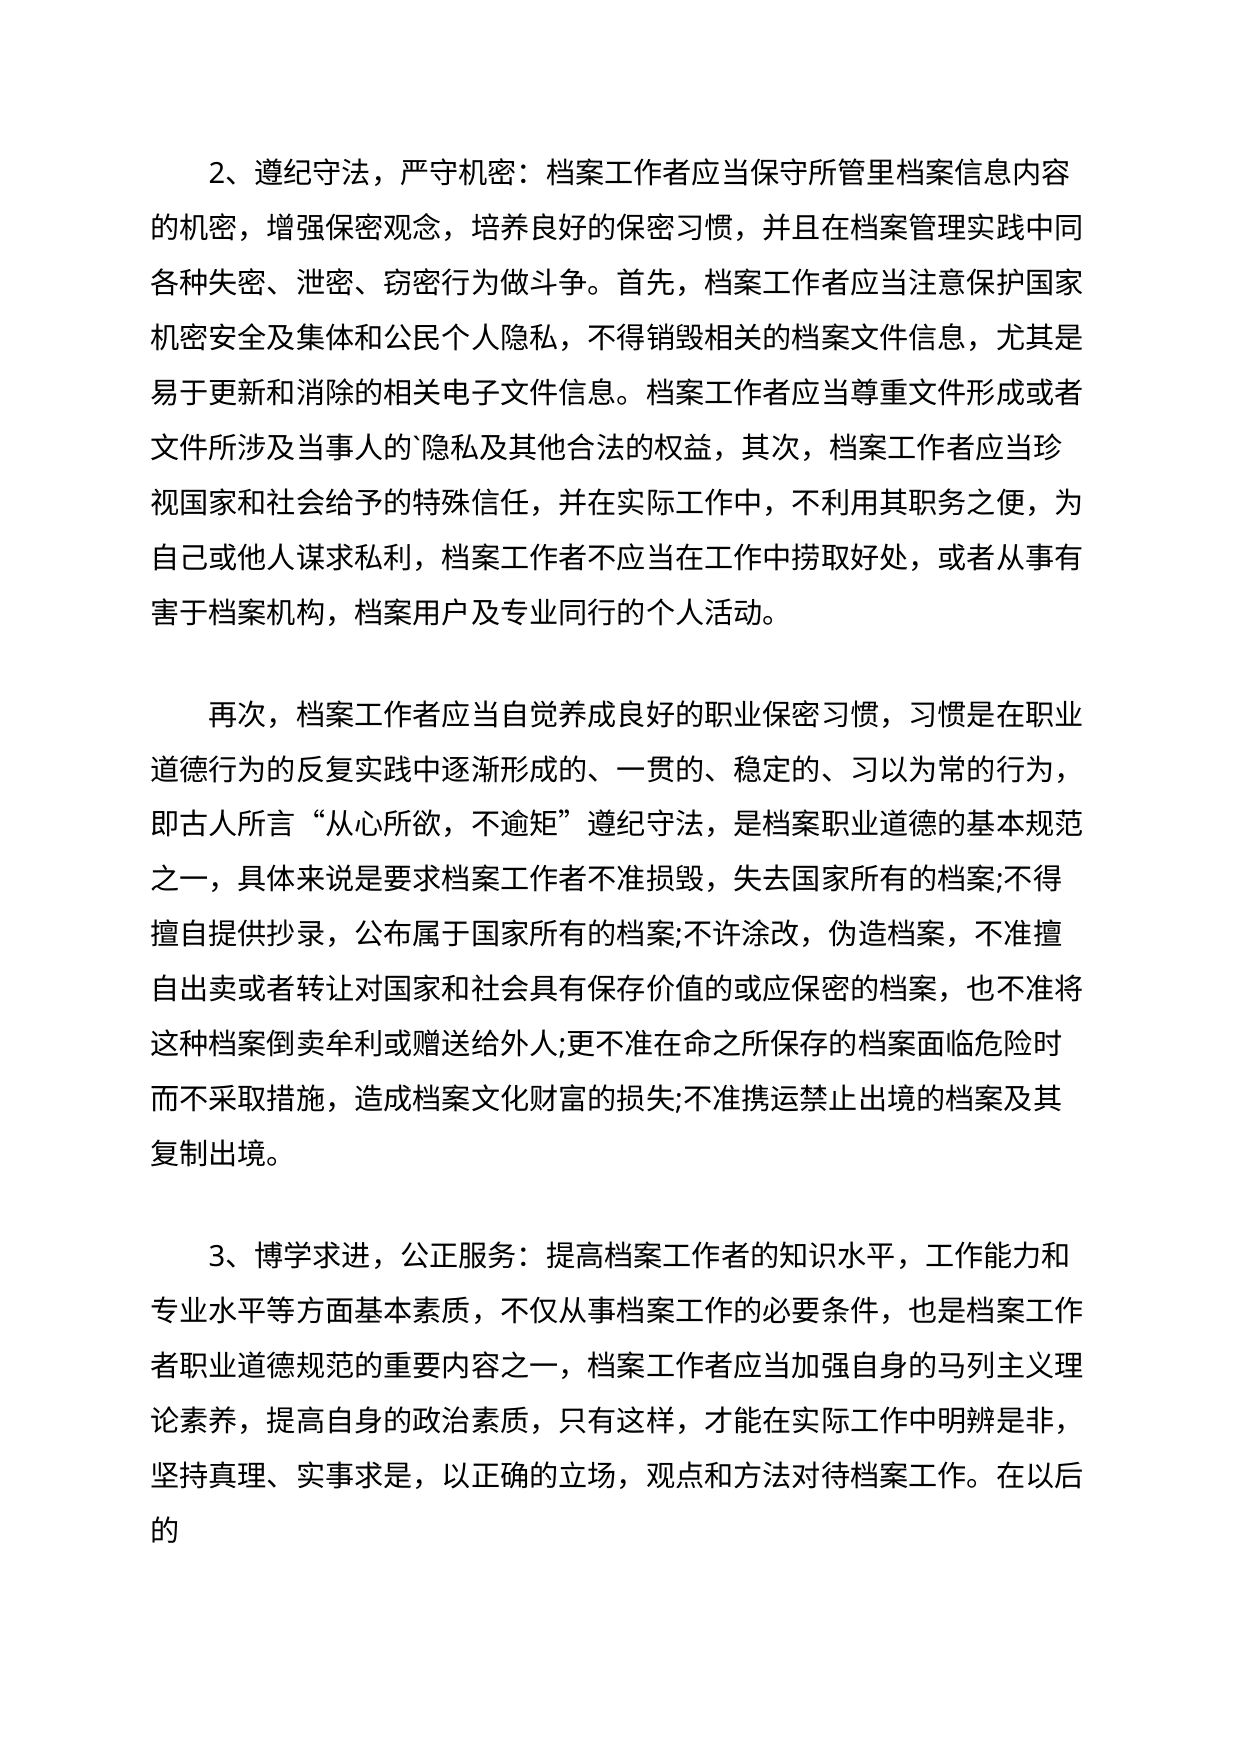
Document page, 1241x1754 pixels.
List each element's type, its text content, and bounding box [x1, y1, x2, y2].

text 再次，档案工作者应当自觉养成良好的职业保密习惯，习惯是在职业道德行为的反复实践中逐渐形成的、一贯的、稳定的、习以为常的行为，即古人所言“从心所欲，不逾矩”遵纪守法，是档案职业道德的基本规范之一，具体来说是要求档案工作者不准损毁，失去国家所有的档案;不得擅自提供抄录，公布属于国家所有的档案;不许涂改，伪造档案，不准擅自出卖或者转让对国家和社会具有保存价值的或应保密的档案，也不准将这种档案倒卖牟利或赠送给外人;更不准在命之所保存的档案面临危险时而不采取措施，造成档案文化财富的损失;不准携运禁止出境的档案及其复制出境。 [150, 691, 1090, 1173]
text 3、博学求进，公正服务：提高档案工作者的知识水平，工作能力和专业水平等方面基本素质，不仅从事档案工作的必要条件，也是档案工作者职业道德规范的重要内容之一，档案工作者应当加强自身的马列主义理论素养，提高自身的政治素质，只有这样，才能在实际工作中明辨是非，坚持真理、实事求是，以正确的立场，观点和方法对待档案工作。在以后的 [150, 1232, 1090, 1549]
text 2、遵纪守法，严守机密：档案工作者应当保守所管里档案信息内容的机密，增强保密观念，培养良好的保密习惯，并且在档案管理实践中同各种失密、泄密、窃密行为做斗争。首先，档案工作者应当注意保护国家机密安全及集体和公民个人隐私，不得销毁相关的档案文件信息，尤其是易于更新和消除的相关电子文件信息。档案工作者应当尊重文件形成或者文件所涉及当事人的`隐私及其他合法的权益，其次，档案工作者应当珍视国家和社会给予的特殊信任，并在实际工作中，不利用其职务之便，为自己或他人谋求私利，档案工作者不应当在工作中捞取好处，或者从事有害于档案机构，档案用户及专业同行的个人活动。 [150, 150, 1090, 632]
